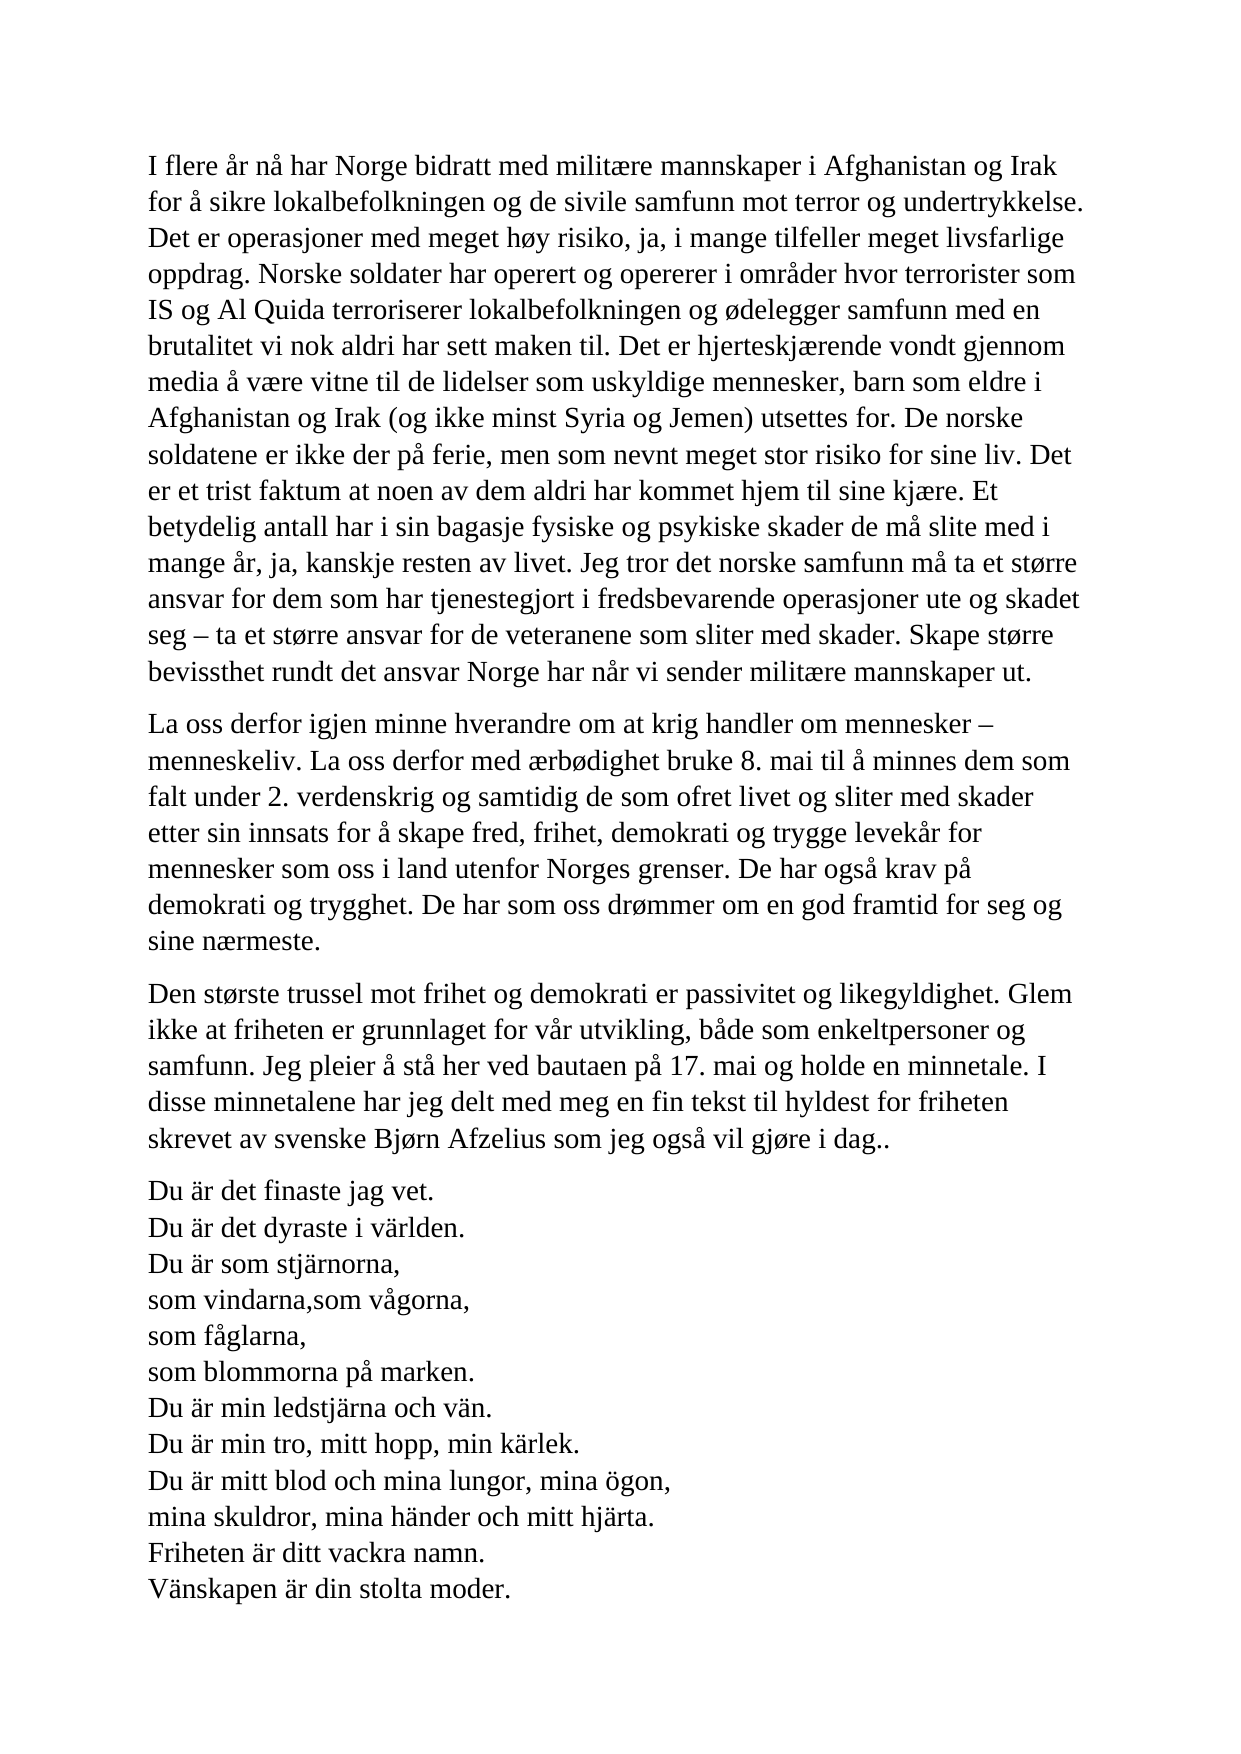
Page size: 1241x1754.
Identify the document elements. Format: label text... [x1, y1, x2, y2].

text La oss derfor igjen minne hverandre om at krig handler om mennesker – menneskeliv. La oss derfor med ærbødighet bruke 8. mai til å minnes dem som falt under 2. verdenskrig og samtidig de som ofret livet og sliter med skader etter sin innsats for å skape fred, frihet, demokrati og trygge levekår for mennesker som oss i land utenfor Norges grenser. De har også krav på demokrati og trygghet. De har som oss drømmer om en god framtid for seg og sine nærmeste. [148, 706, 1093, 957]
text I flere år nå har Norge bidratt med militære mannskaper i Afghanistan og Irak for å sikre lokalbefolkningen og de sivile samfunn mot terror og undertrykkelse. Det er operasjoner med meget høy risiko, ja, i mange tilfeller meget livsfarlige oppdrag. Norske soldater har operert og opererer i områder hvor terrorister som IS og Al Quida terroriserer lokalbefolkningen og ødelegger samfunn med en brutalitet vi nok aldri har sett maken til. Det er hjerteskjærende vondt gjennom media å være vitne til de lidelser som uskyldige mennesker, barn som eldre i Afghanistan og Irak (og ikke minst Syria og Jemen) utsettes for. De norske soldatene er ikke der på ferie, men som nevnt meget stor risiko for sine liv. Det er et trist faktum at noen av dem aldri har kommet hjem til sine kjære. Et betydelig antall har i sin bagasje fysiske og psykiske skader de må slite med i mange år, ja, kanskje resten av livet. Jeg tror det norske samfunn må ta et større ansvar for dem som har tjenestegjort i fredsbevarende operasjoner ute og skadet seg – ta et større ansvar for de veteranene som sliter med skader. Skape større bevissthet rundt det ansvar Norge har når vi sender militære mannskaper ut. [148, 148, 1093, 687]
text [148, 1173, 1093, 1605]
text Den største trussel mot frihet og demokrati er passivitet og likegyldighet. Glem ikke at friheten er grunnlaget for vår utvikling, både som enkeltpersoner og samfunn. Jeg pleier å stå her ved bautaen på 17. mai og holde en minnetale. I disse minnetalene har jeg delt med meg en fin tekst til hyldest for friheten skrevet av svenske Bjørn Afzelius som jeg også vil gjøre i dag.. [148, 976, 1093, 1154]
